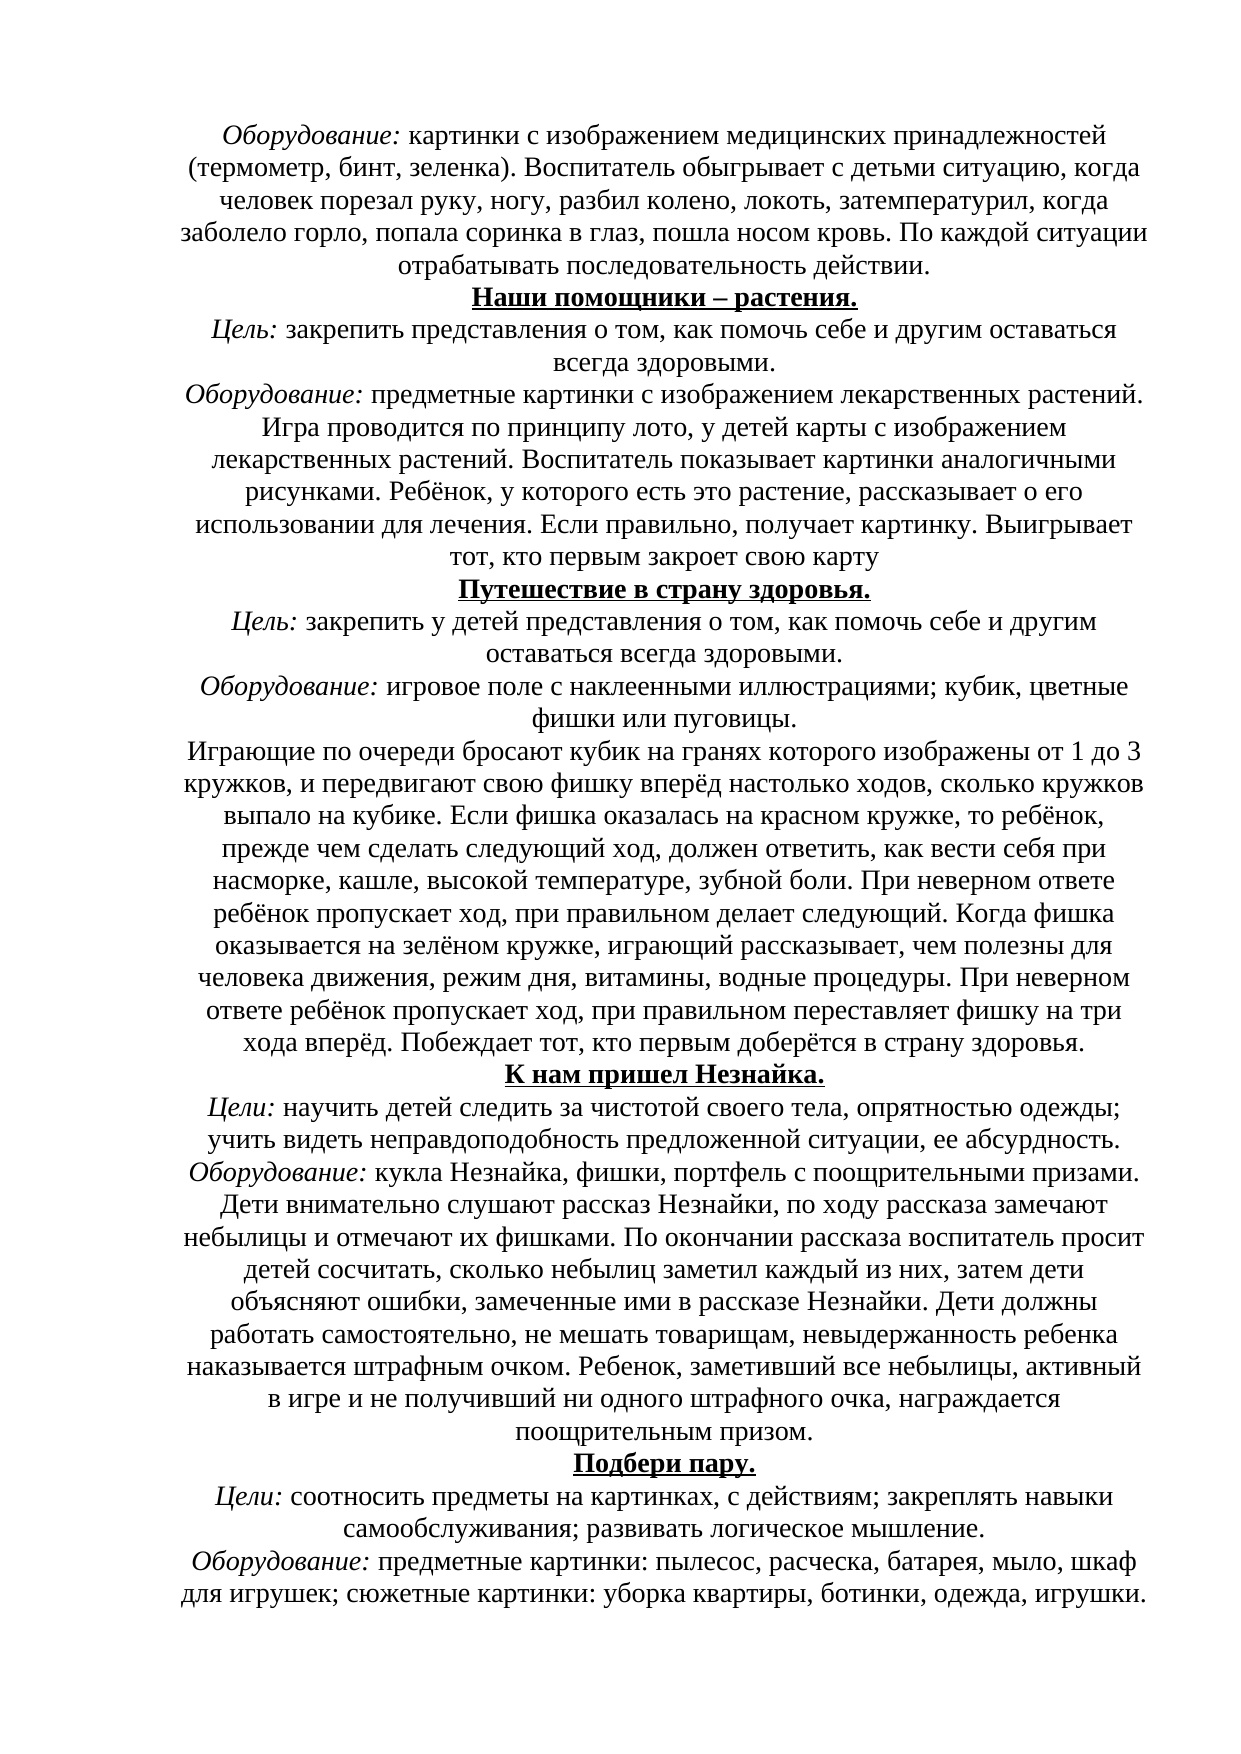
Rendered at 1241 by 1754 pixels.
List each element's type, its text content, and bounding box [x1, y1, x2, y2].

text Путешествие в страну здоровья. [177, 572, 1152, 604]
text Оборудование: картинки с изображением медицинских принадлежностей (термометр, бинт, зеленка). Воспитатель обыгрывает с детьми ситуацию, когда человек порезал руку, ногу, разбил колено, локоть, затемпературил, когда заболело горло, попала соринка в глаз, пошла носом кровь. По каждой ситуации отрабатывать последовательность действии. [177, 118, 1152, 280]
text К нам пришел Незнайка. [177, 1058, 1152, 1090]
text Оборудование: предметные картинки с изображением лекарственных растений. [177, 377, 1152, 410]
text Цели: соотносить предметы на картинках, с действиям; закреплять навыки самообслуживания; развивать логическое мышление. [177, 1479, 1152, 1543]
text Цель: закрепить представления о том, как помочь себе и другим оставаться всегда здоровыми. [177, 312, 1152, 377]
text Оборудование: игровое поле с наклеенными иллюстрациями; кубик, цветные фишки или пуговицы. [177, 669, 1152, 734]
text Оборудование: кукла Незнайка, фишки, портфель с поощрительными призами. [177, 1155, 1152, 1187]
text Играющие по очереди бросают кубик на гранях которого изображены от 1 до 3 кружков, и передвигают свою фишку вперёд настолько ходов, сколько кружков выпало на кубике. Если фишка оказалась на красном кружке, то ребёнок, прежде чем сделать следующий ход, должен ответить, как вести себя при насморке, кашле, высокой температуре, зубной боли. При неверном ответе ребёнок пропускает ход, при правильном делает следующий. Когда фишка оказывается на зелёном кружке, играющий рассказывает, чем полезны для человека движения, режим дня, витамины, водные процедуры. При неверном ответе ребёнок пропускает ход, при правильном переставляет фишку на три хода вперёд. Побеждает тот, кто первым доберётся в страну здоровья. [177, 734, 1152, 1058]
text Цель: закрепить у детей представления о том, как помочь себе и другим оставаться всегда здоровыми. [177, 604, 1152, 669]
text Дети внимательно слушают рассказ Незнайки, по ходу рассказа замечают небылицы и отмечают их фишками. По окончании рассказа воспитатель просит детей сосчитать, сколько небылиц заметил каждый из них, затем дети объясняют ошибки, замеченные ими в рассказе Незнайки. Дети должны работать самостоятельно, не мешать товарищам, невыдержанность ребенка наказывается штрафным очком. Ребенок, заметивший все небылицы, активный в игре и не получивший ни одного штрафного очка, награждается поощрительным призом. [177, 1187, 1152, 1446]
text Оборудование: предметные картинки: пылесос, расческа, батарея, мыло, шкаф для игрушек; сюжетные картинки: уборка квартиры, ботинки, одежда, игрушки. [177, 1543, 1152, 1608]
text Наши помощники – растения. [177, 280, 1152, 312]
text Цели: научить детей следить за чистотой своего тела, опрятностью одежды; учить видеть неправдоподобность предложенной ситуации, ее абсурдность. [177, 1090, 1152, 1155]
text Игра проводится по принципу лото, у детей карты с изображением лекарственных растений. Воспитатель показывает картинки аналогичными рисунками. Ребёнок, у которого есть это растение, рассказывает о его использовании для лечения. Если правильно, получает картинку. Выигрывает тот, кто первым закроет свою карту [177, 410, 1152, 572]
text Подбери пару. [177, 1446, 1152, 1479]
